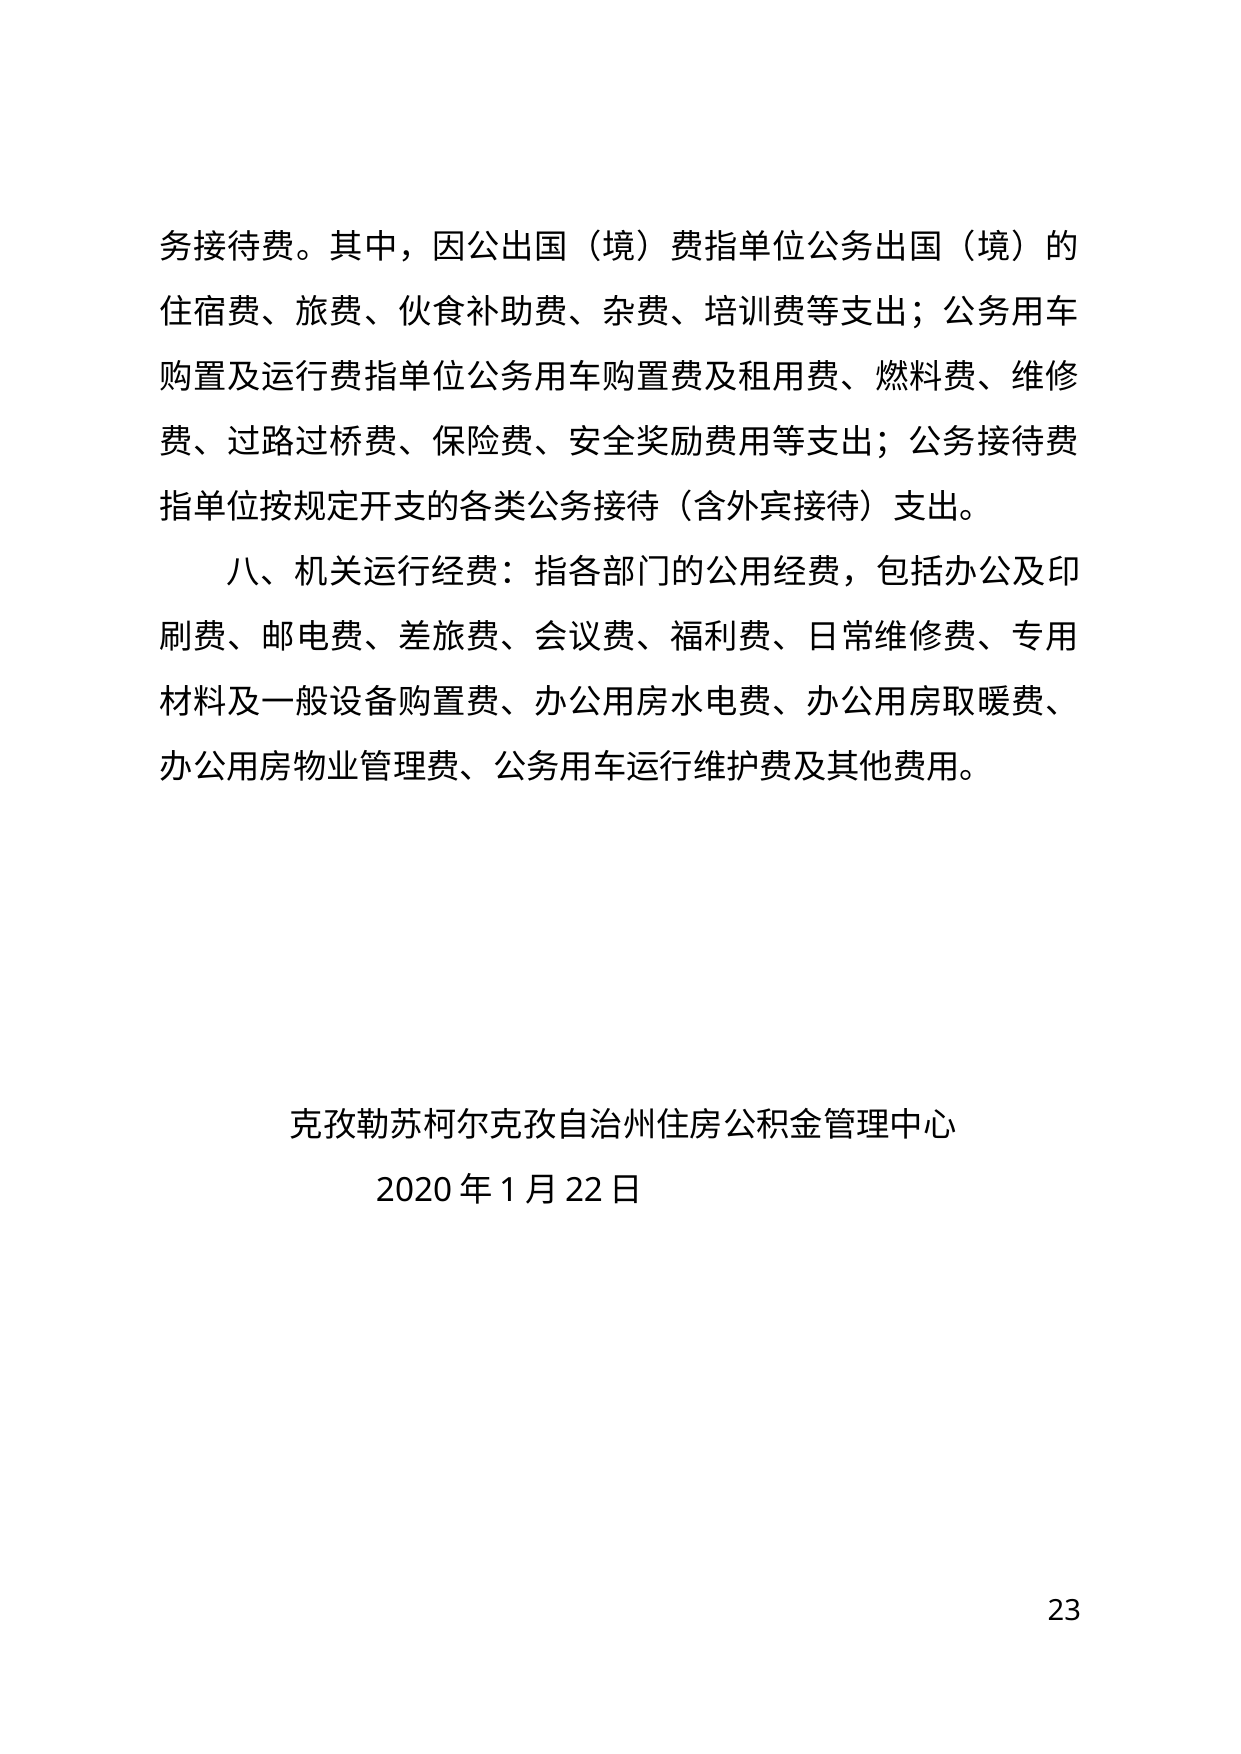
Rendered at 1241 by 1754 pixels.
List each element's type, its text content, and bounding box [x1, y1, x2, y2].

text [159, 212, 1081, 537]
text 八、机关运行经费：指各部门的公用经费，包括办公及印刷费、邮电费、差旅费、会议费、福利费、日常维修费、专用材料及一般设备购置费、办公用房水电费、办公用房取暖费、办公用房物业管理费、公务用车运行维护费及其他费用。 [159, 537, 1081, 797]
text 2020年1月22日 [159, 1154, 1081, 1219]
text 克孜勒苏柯尔克孜自治州住房公积金管理中心 [159, 1089, 1081, 1154]
